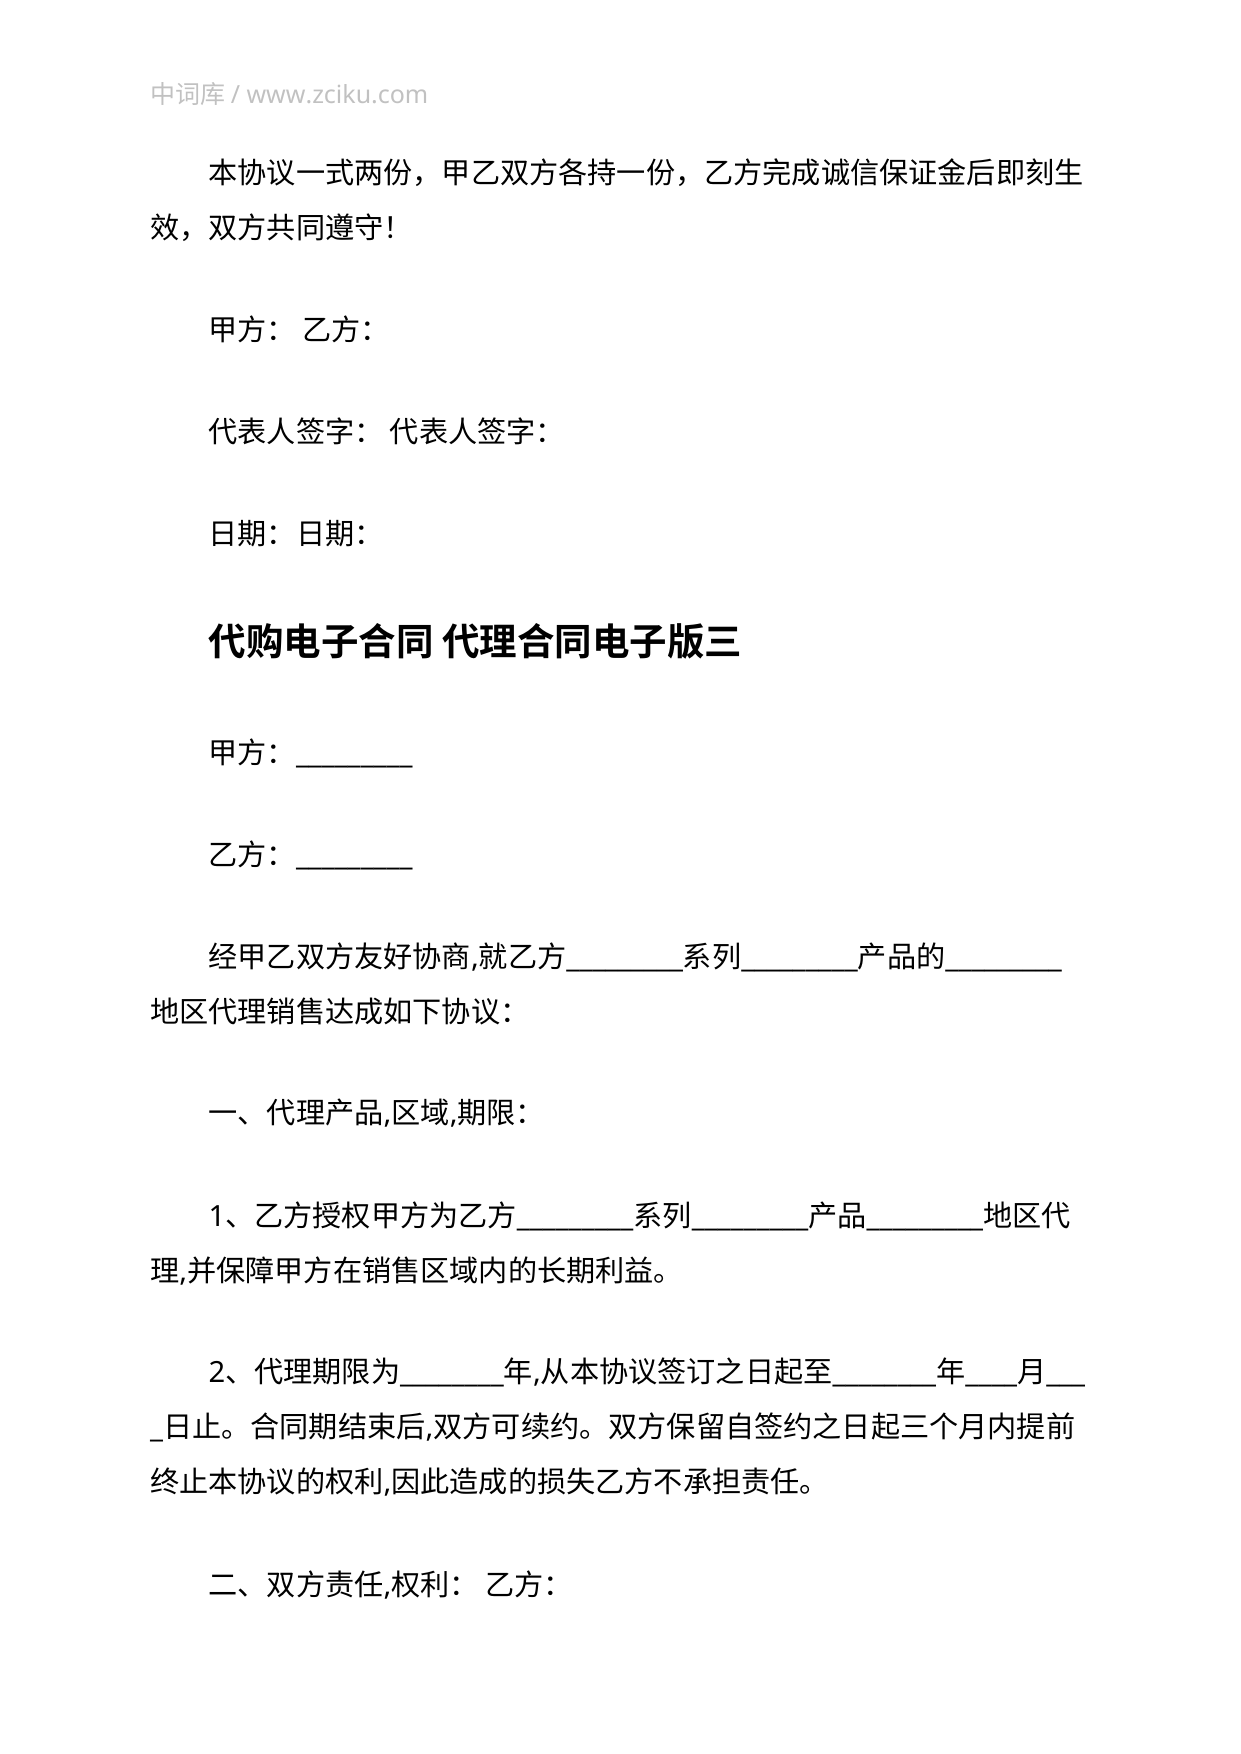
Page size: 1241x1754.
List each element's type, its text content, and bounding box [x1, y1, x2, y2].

text 二、双方责任,权利： 乙方： [150, 1561, 1090, 1603]
text 甲方： 乙方： [150, 307, 1090, 349]
text 2、代理期限为________年,从本协议签订之日起至________年____月____日止。合同期结束后,双方可续约。双方保留自签约之日起三个月内提前终止本协议的权利,因此造成的损失乙方不承担责任。 [150, 1349, 1090, 1501]
text 乙方：_________ [150, 831, 1090, 874]
text 代表人签字： 代表人签字： [150, 408, 1090, 451]
text 经甲乙双方友好协商,就乙方_________系列_________产品的_________地区代理销售达成如下协议： [150, 933, 1090, 1031]
text 一、代理产品,区域,期限： [150, 1090, 1090, 1132]
text 甲方：_________ [150, 729, 1090, 772]
text 本协议一式两份，甲乙双方各持一份，乙方完成诚信保证金后即刻生效，双方共同遵守！ [150, 150, 1090, 247]
text 日期：日期： [150, 510, 1090, 552]
text 代购电子合同 代理合同电子版三 [150, 612, 1090, 666]
text 1、乙方授权甲方为乙方_________系列_________产品_________地区代理,并保障甲方在销售区域内的长期利益。 [150, 1192, 1090, 1289]
